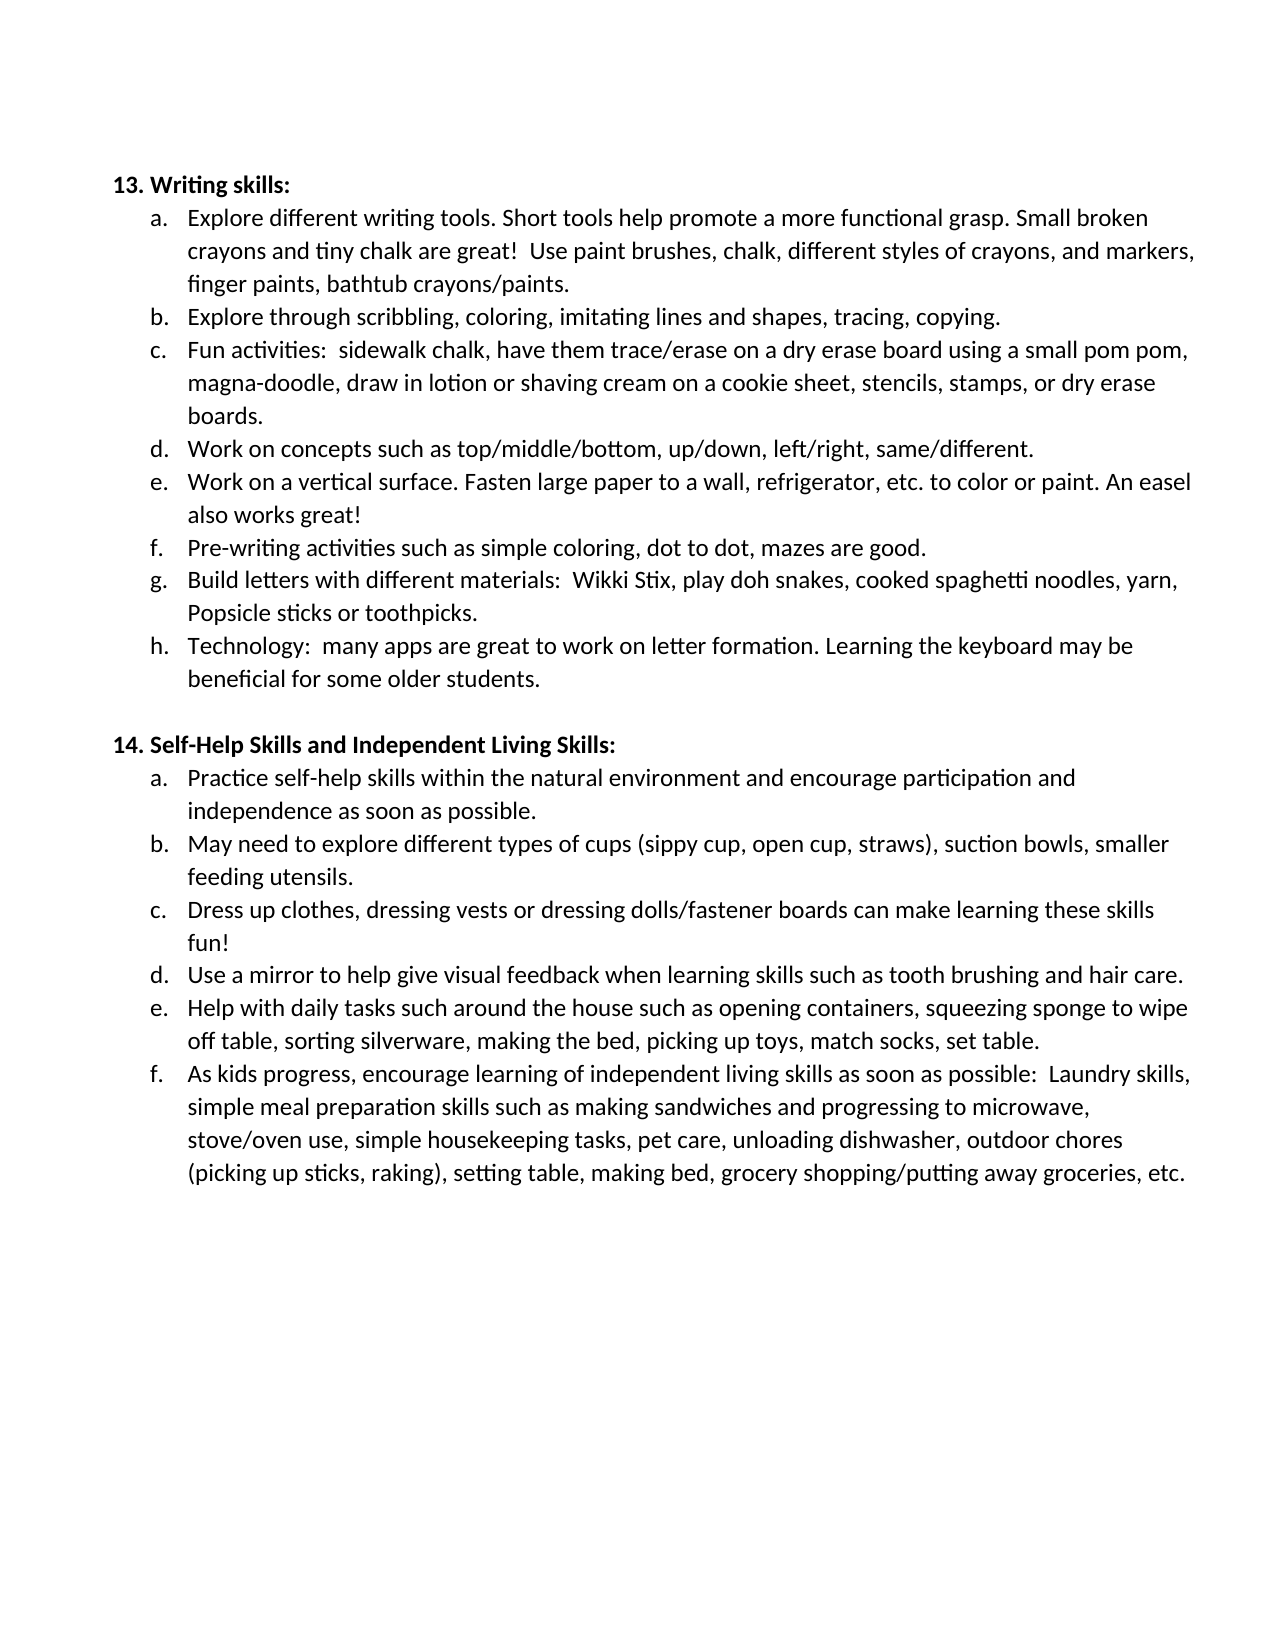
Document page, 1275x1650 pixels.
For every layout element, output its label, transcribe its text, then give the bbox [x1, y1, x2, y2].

list Dress up clothes, dressing vests or dressing dolls/fastener boards can make learning these skills fun! [150, 894, 1200, 957]
list Use a mirror to help give visual feedback when learning skills such as tooth brushing and hair care. [150, 959, 1200, 990]
list Self-Help Skills and Independent Living Skills: [112, 729, 1200, 760]
list Work on concepts such as top/middle/bottom, up/down, left/right, same/different. [150, 433, 1200, 463]
list Explore different writing tools. Short tools help promote a more functional grasp. Small broken crayons and tiny chalk are great! Use paint brushes, chalk, different styles of crayons, and markers, finger paints, bathtub crayons/paints. [150, 202, 1200, 299]
list May need to explore different types of cups (sippy cup, open cup, straws), suction bowls, smaller feeding utensils. [150, 828, 1200, 891]
list Build letters with different materials: Wikki Stix, play doh snakes, cooked spaghetti noodles, yarn, Popsicle sticks or toothpicks. [150, 564, 1200, 628]
list Work on a vertical surface. Fasten large paper to a wall, refrigerator, etc. to color or paint. An easel also works great! [150, 466, 1200, 529]
list As kids progress, encourage learning of independent living skills as soon as possible: Laundry skills, simple meal preparation skills such as making sandwiches and progressing to microwave, stove/oven use, simple housekeeping tasks, pet care, unloading dishwasher, outdoor chores (picking up sticks, raking), setting table, making bed, grocery shopping/putting away groceries, etc. [150, 1058, 1200, 1188]
list Fun activities: sidewalk chalk, have them trace/erase on a dry erase board using a small pom pom, magna-doodle, draw in lotion or shaving cream on a cookie sheet, stencils, stamps, or dry erase boards. [150, 334, 1200, 431]
list Help with daily tasks such around the house such as opening containers, squeezing sponge to wipe off table, sorting silverware, making the bed, picking up toys, match socks, set table. [150, 992, 1200, 1056]
list Technology: many apps are great to work on letter formation. Learning the keyboard may be beneficial for some older students. [150, 630, 1200, 694]
list Explore through scribbling, coloring, imitating lines and shapes, tracing, copying. [150, 301, 1200, 332]
list Practice self-help skills within the natural environment and encourage participation and independence as soon as possible. [150, 762, 1200, 826]
list Pre-writing activities such as simple coloring, dot to dot, mazes are good. [150, 532, 1200, 562]
list Writing skills: [112, 169, 1200, 200]
